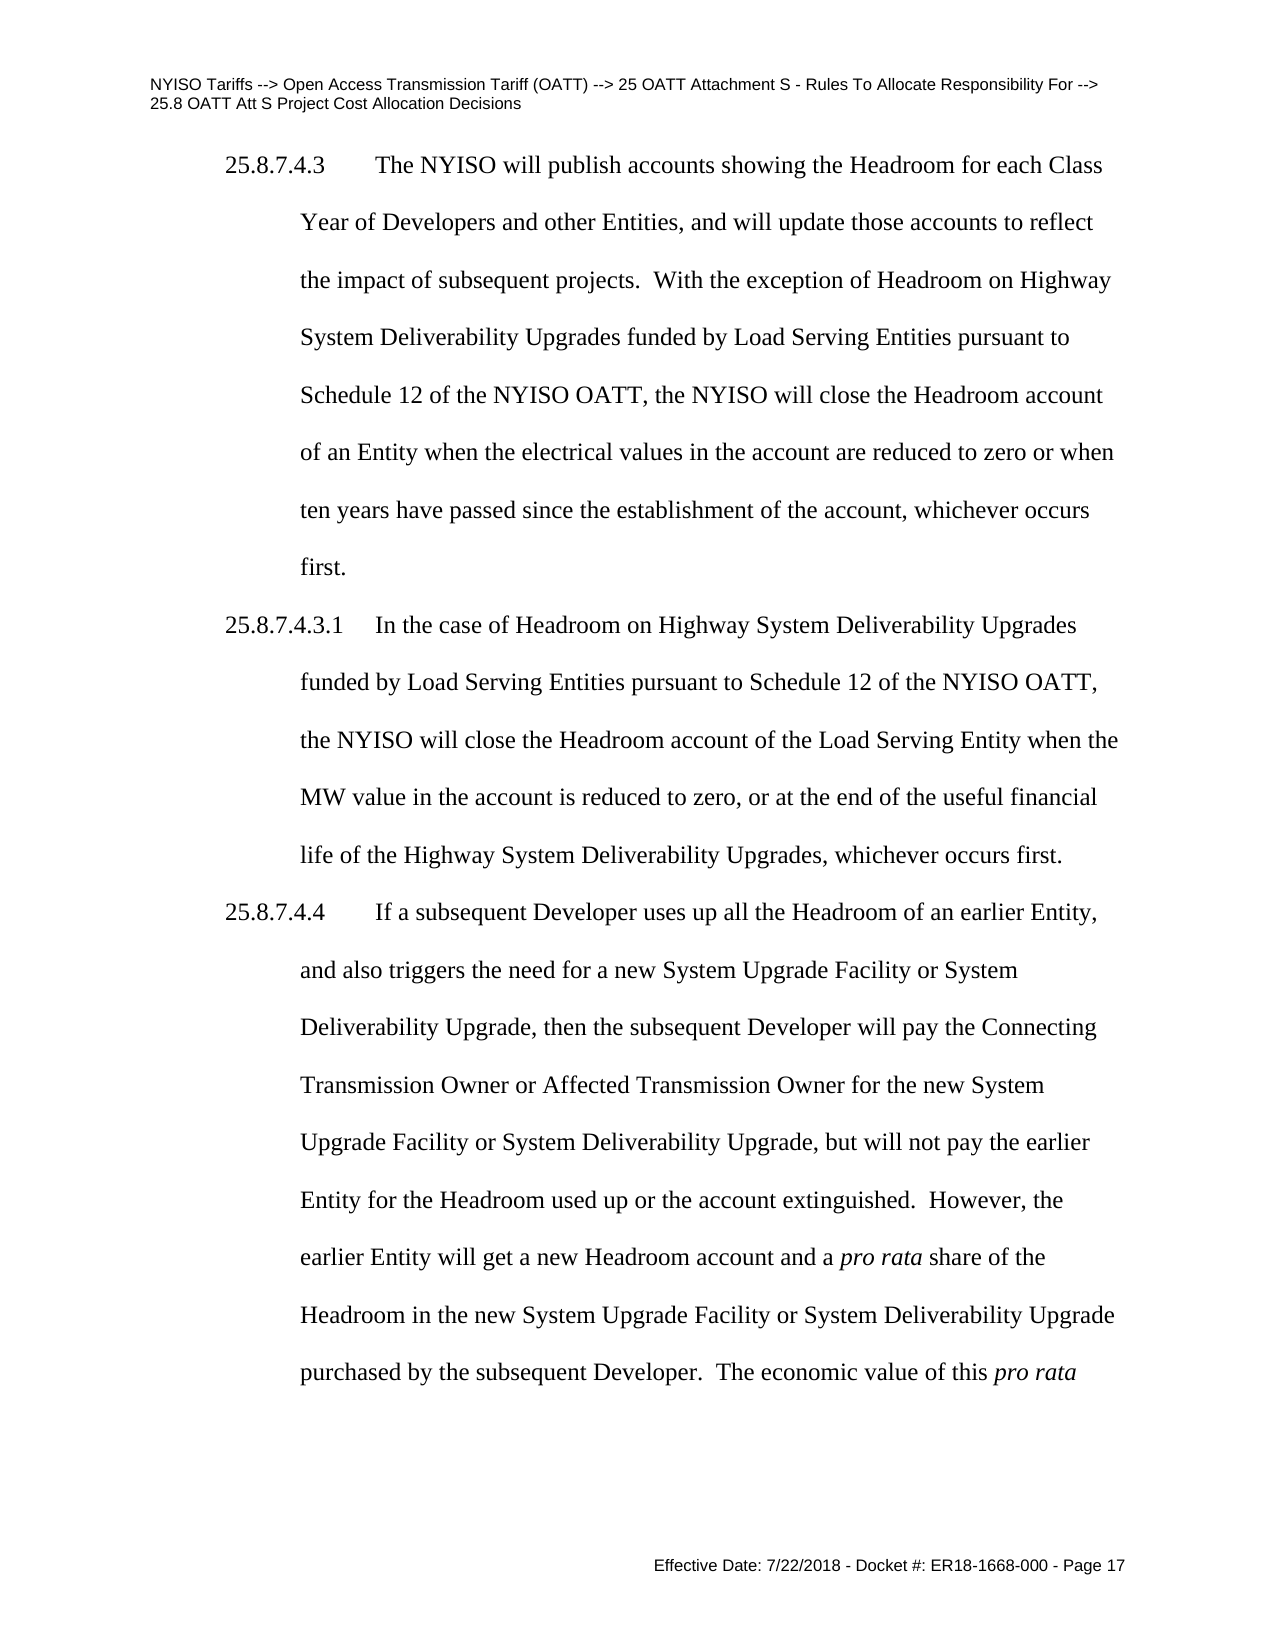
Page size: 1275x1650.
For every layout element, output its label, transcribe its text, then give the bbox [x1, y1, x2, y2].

text 25.8.7.4.3.1 In the case of Headroom on Highway System Deliverability Upgrades funded by Load Serving Entities pursuant to Schedule 12 of the NYISO OATT, the NYISO will close the Headroom account of the Load Serving Entity when the MW value in the account is reduced to zero, or at the end of the useful financial life of the Highway System Deliverability Upgrades, whichever occurs first. [225, 610, 1125, 869]
text 25.8.7.4.3 The NYISO will publish accounts showing the Headroom for each Class Year of Developers and other Entities, and will update those accounts to reflect the impact of subsequent projects. With the exception of Headroom on Highway System Deliverability Upgrades funded by Load Serving Entities pursuant to Schedule 12 of the NYISO OATT, the NYISO will close the Headroom account of an Entity when the electrical values in the account are reduced to zero or when ten years have passed since the establishment of the account, whichever occurs first. [225, 150, 1125, 581]
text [225, 897, 1125, 1386]
